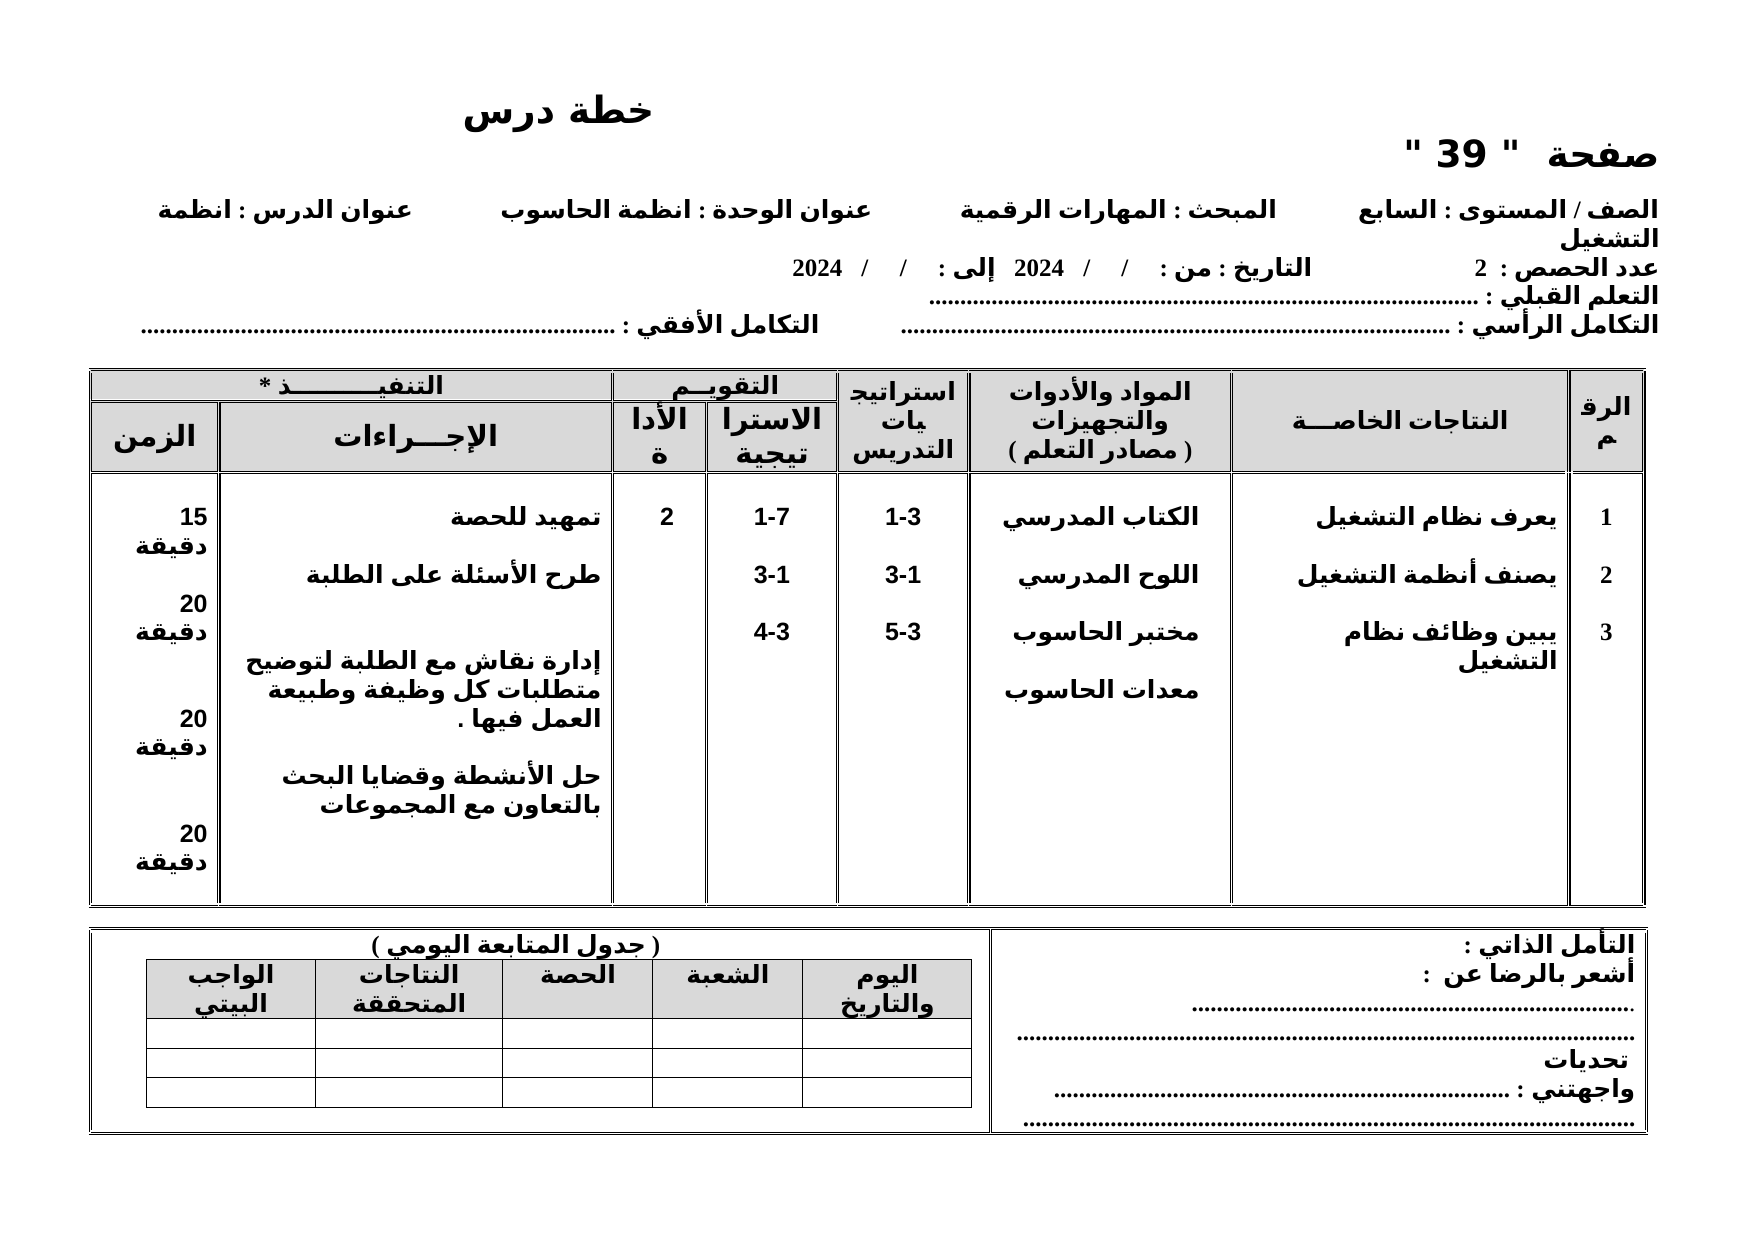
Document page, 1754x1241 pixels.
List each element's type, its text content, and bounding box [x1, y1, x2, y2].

table_header النتاجات الخاصـــة [1231, 371, 1567, 471]
table_cell تمهيد للحصة طرح الأسئلة على الطلبة إدارة نقاش مع الطلبة لتوضيح متطلبات كل وظيفة وطبيعة العمل فيها . حل الأنشطة وقضايا البحث بالتعاون مع المجموعات [219, 471, 613, 905]
table_cell الاستراتيجية [708, 403, 836, 471]
table_header الرقم [1571, 369, 1644, 471]
text الصف / المستوى : السابع المبحث : المهارات الرقمية عنوان الوحدة : انظمة الحاسوب عنوان الدرس : انظمة التشغيل [89, 195, 1659, 253]
table_cell 1-3 3-1 5-3 [838, 471, 969, 905]
table_cell الأداة [614, 403, 705, 471]
table_cell الإجـــراءات [221, 403, 611, 471]
table_header استراتيجيات التدريس [838, 369, 969, 471]
text التعلم القبلي : ........................................................................................ [89, 281, 1659, 310]
table_cell الكتاب المدرسي اللوح المدرسي مختبر الحاسوب معدات الحاسوب [969, 474, 1231, 905]
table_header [992, 928, 1647, 1132]
table_header التنفيــــــــــذ * [90, 369, 613, 399]
table_cell يعرف نظام التشغيل يصنف أنظمة التشغيل يبين وظائف نظام التشغيل [1231, 471, 1567, 905]
table_cell 15 دقيقة 20 دقيقة 20 دقيقة 20 دقيقة [90, 471, 219, 905]
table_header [90, 930, 989, 1132]
table_header التقويــم [613, 369, 838, 399]
table_cell 1-7 3-1 4-3 [706, 471, 838, 905]
text التكامل الرأسي : ........................................................................................ التكامل الأفقي : ............................................................................ [89, 310, 1659, 339]
text عدد الحصص : 2 التاريخ : من : / / 2024 إلى : / / 2024 [89, 253, 1659, 281]
table_cell 2 [613, 474, 706, 905]
table_cell 1 2 3 [1571, 471, 1644, 905]
text خطة درس صفحة " 39 " [89, 89, 1659, 176]
table_header المواد والأدوات والتجهيزات ( مصادر التعلم ) [969, 371, 1231, 471]
table_cell الزمن [92, 403, 217, 471]
